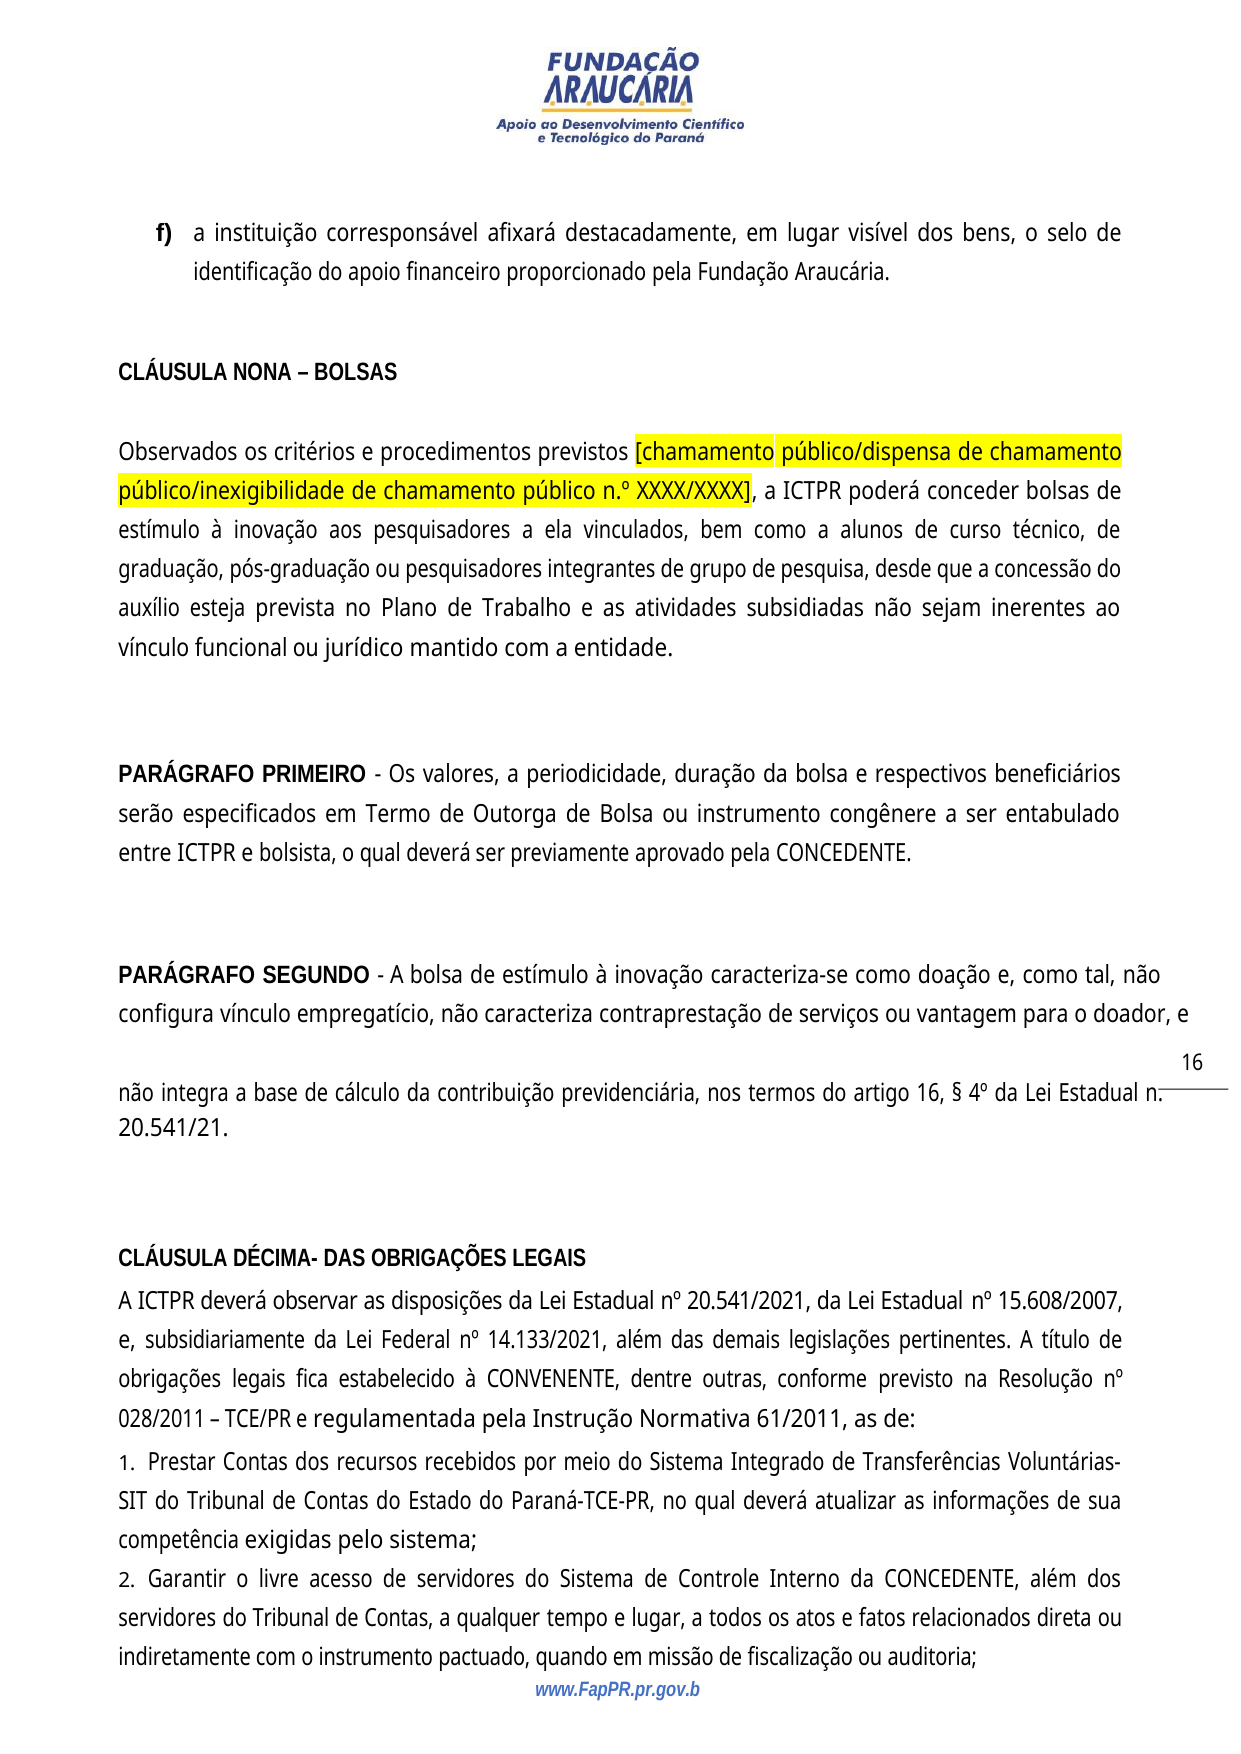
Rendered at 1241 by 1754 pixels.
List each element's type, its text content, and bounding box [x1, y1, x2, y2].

subtitle CLÁUSULA DÉCIMA- DAS OBRIGAÇÕES LEGAIS [118, 1243, 1240, 1272]
list Garantir o livre acesso de servidores do Sistema de Controle Interno da CONCEDENTE, além dos servidores do Tribunal de Contas, a qualquer tempo e lugar, a todos os atos e fatos relacionados direta ou indiretamente com o instrumento pactuado, quando em missão de fiscalização ou auditoria; [118, 1561, 1123, 1673]
list a instituição corresponsável afixará destacadamente, em lugar visível dos bens, o selo de identificação do apoio financeiro proporcionado pela Fundação Araucária. [156, 214, 1122, 288]
list Prestar Contas dos recursos recebidos por meio do Sistema Integrado de Transferências Voluntárias-SIT do Tribunal de Contas do Estado do Paraná-TCE-PR, no qual deverá atualizar as informações de sua competência exigidas pelo sistema; [118, 1443, 1123, 1556]
text PARÁGRAFO SEGUNDO - A bolsa de estímulo à inovação caracteriza-se como doação e, como tal, não configura vínculo empregatício, não caracteriza contraprestação de serviços ou vantagem para o doador, e 16 [118, 957, 1203, 1077]
text não integra a base de cálculo da contribuição previdenciária, nos termos do artigo 16, § 4º da Lei Estadual n. [118, 1083, 1240, 1106]
text A ICTPR deverá observar as disposições da Lei Estadual nº 20.541/2021, da Lei Estadual nº 15.608/2007, e, subsidiariamente da Lei Federal nº 14.133/2021, além das demais legislações pertinentes. A título de obrigações legais fica estabelecido à CONVENENTE, dentre outras, conforme previsto na Resolução nº 028/2011 – TCE/PR e regulamentada pela Instrução Normativa 61/2011, as de: [118, 1283, 1123, 1434]
text Observados os critérios e procedimentos previstos [chamamento público/dispensa de chamamento público/inexigibilidade de chamamento público n.º XXXX/XXXX], a ICTPR poderá conceder bolsas de estímulo à inovação aos pesquisadores a ela vinculados, bem como a alunos de curso técnico, de graduação, pós-graduação ou pesquisadores integrantes de grupo de pesquisa, desde que a concessão do auxílio esteja prevista no Plano de Trabalho e as atividades subsidiadas não sejam inerentes ao vínculo funcional ou jurídico mantido com a entidade. [118, 433, 1122, 663]
picture [496, 47, 744, 145]
text 20.541/21. [118, 1110, 1240, 1144]
text PARÁGRAFO PRIMEIRO - Os valores, a periodicidade, duração da bolsa e respectivos beneficiários serão especificados em Termo de Outorga de Bolsa ou instrumento congênere a ser entabulado entre ICTPR e bolsista, o qual deverá ser previamente aprovado pela CONCEDENTE. [118, 756, 1122, 868]
subtitle CLÁUSULA NONA – BOLSAS [118, 357, 1240, 386]
